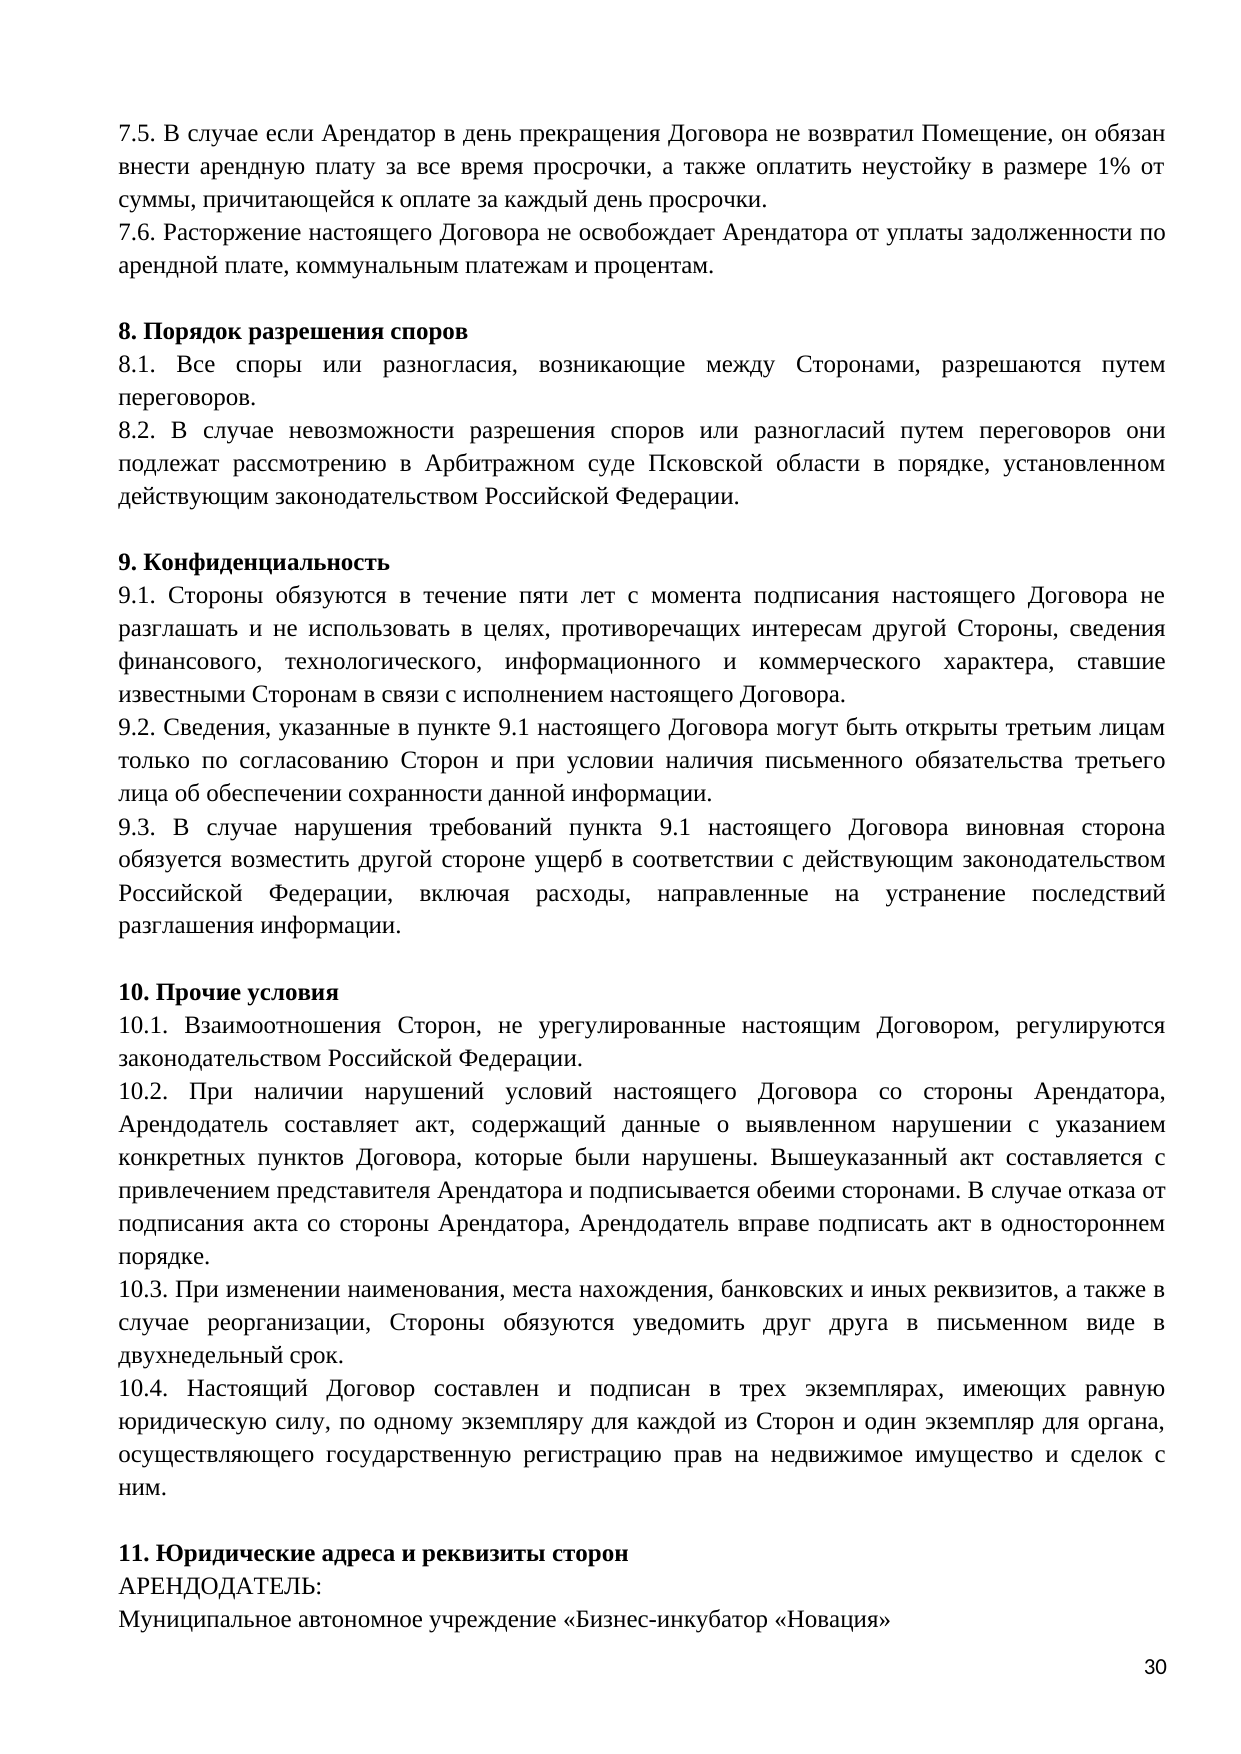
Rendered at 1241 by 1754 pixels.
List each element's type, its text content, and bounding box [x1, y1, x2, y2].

text 7.5. В случае если Арендатор в день прекращения Договора не возвратил Помещение, он обязан внести арендную плату за все время просрочки, а также оплатить неустойку в размере 1% от суммы, причитающейся к оплате за каждый день просрочки. [118, 118, 1167, 213]
text 10.3. При изменении наименования, места нахождения, банковских и иных реквизитов, а также в случае реорганизации, Стороны обязуются уведомить друг друга в письменном виде в двухнедельный срок. [118, 1274, 1167, 1369]
text 8. Порядок разрешения споров [118, 316, 1167, 345]
text 10.4. Настоящий Договор составлен и подписан в трех экземплярах, имеющих равную юридическую силу, по одному экземпляру для каждой из Сторон и один экземпляр для органа, осуществляющего государственную регистрацию прав на недвижимое имущество и сделок с ним. [118, 1373, 1167, 1501]
text 10. Прочие условия [118, 977, 1167, 1005]
text 9. Конфиденциальность [118, 547, 1167, 576]
text 7.6. Расторжение настоящего Договора не освобождает Арендатора от уплаты задолженности по арендной плате, коммунальным платежам и процентам. [118, 217, 1167, 279]
text 9.3. В случае нарушения требований пункта 9.1 настоящего Договора виновная сторона обязуется возместить другой стороне ущерб в соответствии с действующим законодательством Российской Федерации, включая расходы, направленные на устранение последствий разглашения информации. [118, 812, 1167, 939]
text 11. Юридические адреса и реквизиты сторон [118, 1538, 1167, 1567]
text 9.2. Сведения, указанные в пункте 9.1 настоящего Договора могут быть открыты третьим лицам только по согласованию Сторон и при условии наличия письменного обязательства третьего лица об обеспечении сохранности данной информации. [118, 712, 1167, 807]
text 8.1. Все споры или разногласия, возникающие между Сторонами, разрешаются путем переговоров. [118, 349, 1167, 411]
text АРЕНДОДАТЕЛЬ: [118, 1571, 1167, 1600]
text 9.1. Стороны обязуются в течение пяти лет с момента подписания настоящего Договора не разглашать и не использовать в целях, противоречащих интересам другой Стороны, сведения финансового, технологического, информационного и коммерческого характера, ставшие известными Сторонам в связи с исполнением настоящего Договора. [118, 580, 1167, 708]
text 10.1. Взаимоотношения Сторон, не урегулированные настоящим Договором, регулируются законодательством Российской Федерации. [118, 1010, 1167, 1071]
text 10.2. При наличии нарушений условий настоящего Договора со стороны Арендатора, Арендодатель составляет акт, содержащий данные о выявленном нарушении с указанием конкретных пунктов Договора, которые были нарушены. Вышеуказанный акт составляется с привлечением представителя Арендатора и подписывается обеими сторонами. В случае отказа от подписания акта со стороны Арендатора, Арендодатель вправе подписать акт в одностороннем порядке. [118, 1076, 1167, 1269]
text Муниципальное автономное учреждение «Бизнес-инкубатор «Новация» [118, 1604, 1167, 1633]
text 8.2. В случае невозможности разрешения споров или разногласий путем переговоров они подлежат рассмотрению в Арбитражном суде Псковской области в порядке, установленном действующим законодательством Российской Федерации. [118, 415, 1167, 510]
